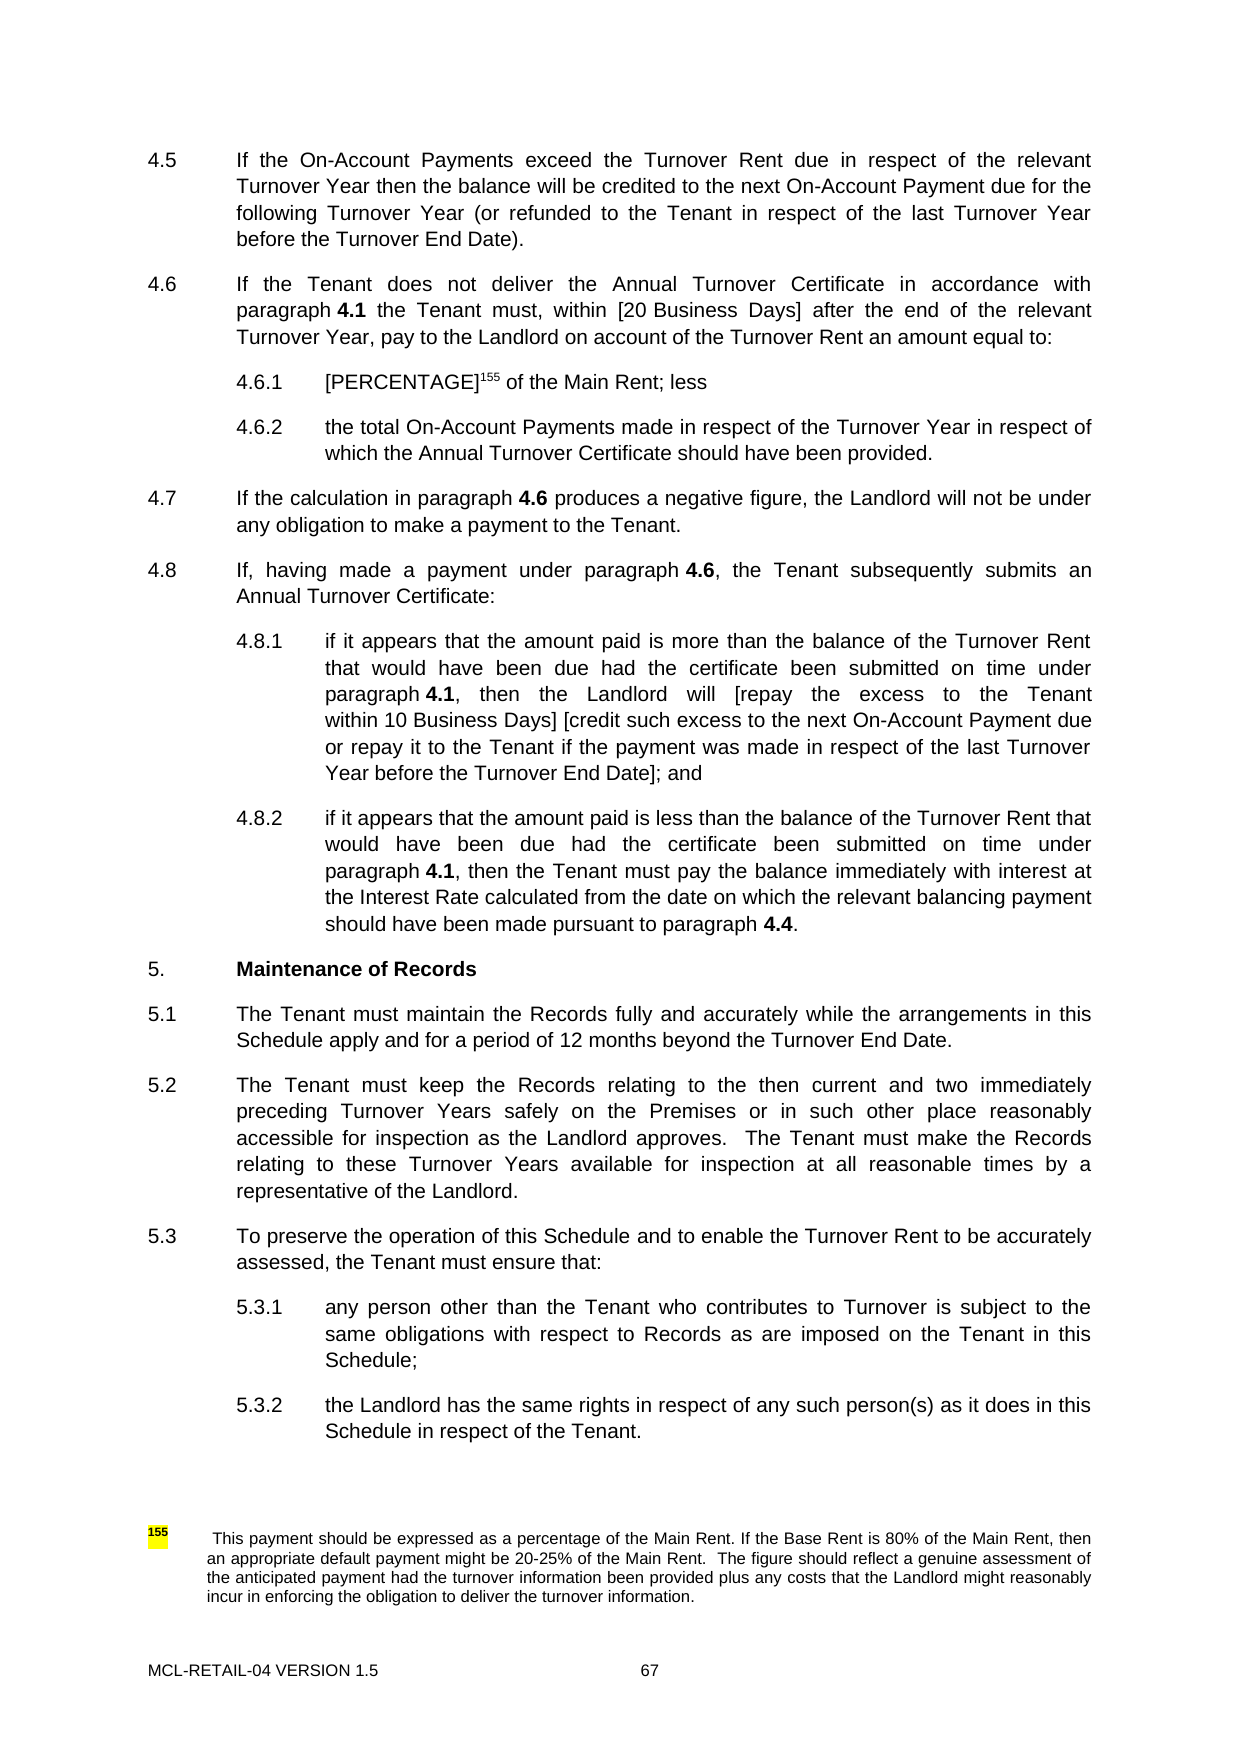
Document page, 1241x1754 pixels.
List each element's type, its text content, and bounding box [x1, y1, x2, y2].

text If the calculation in paragraph 4.6 produces a negative figure, the Landlord will not be under any obligation to make a payment to the Tenant. [148, 486, 1093, 536]
text [PERCENTAGE] of the Main Rent; less [236, 369, 1093, 393]
text any person other than the Tenant who contributes to Turnover is subject to the same obligations with respect to Records as are imposed on the Tenant in this Schedule; [236, 1295, 1093, 1372]
text if it appears that the amount paid is more than the balance of the Turnover Rent that would have been due had the certificate been submitted on time under paragraph 4.1, then the Landlord will [repay the excess to the Tenant within 10 Business Days] [credit such excess to the next On-Account Payment due or repay it to the Tenant if the payment was made in respect of the last Turnover Year before the Turnover End Date]; and [236, 629, 1093, 785]
text The Tenant must keep the Records relating to the then current and two immediately preceding Turnover Years safely on the Premises or in such other place reasonably accessible for inspection as the Landlord approves. The Tenant must make the Records relating to these Turnover Years available for inspection at all reasonable times by a representative of the Landlord. [148, 1073, 1093, 1202]
text If, having made a payment under paragraph 4.6, the Tenant subsequently submits an Annual Turnover Certificate: [148, 558, 1093, 608]
text The Tenant must maintain the Records fully and accurately while the arrangements in this Schedule apply and for a period of 12 months beyond the Turnover End Date. [148, 1002, 1093, 1052]
text If the On-Account Payments exceed the Turnover Rent due in respect of the relevant Turnover Year then the balance will be credited to the next On-Account Payment due for the following Turnover Year (or refunded to the Tenant in respect of the last Turnover Year before the Turnover End Date). [148, 148, 1093, 251]
text the Landlord has the same rights in respect of any such person(s) as it does in this Schedule in respect of the Tenant. [236, 1393, 1093, 1443]
text Maintenance of Records [148, 956, 1093, 980]
text If the Tenant does not deliver the Annual Turnover Certificate in accordance with paragraph 4.1 the Tenant must, within [20 Business Days] after the end of the relevant Turnover Year, pay to the Landlord on account of the Turnover Rent an amount equal to: [148, 272, 1093, 348]
text the total On-Account Payments made in respect of the Turnover Year in respect of which the Annual Turnover Certificate should have been provided. [236, 415, 1093, 465]
text if it appears that the amount paid is less than the balance of the Turnover Rent that would have been due had the certificate been submitted on time under paragraph 4.1, then the Tenant must pay the balance immediately with interest at the Interest Rate calculated from the date on which the relevant balancing payment should have been made pursuant to paragraph 4.4. [236, 806, 1093, 935]
text To preserve the operation of this Schedule and to enable the Turnover Rent to be accurately assessed, the Tenant must ensure that: [148, 1223, 1093, 1274]
